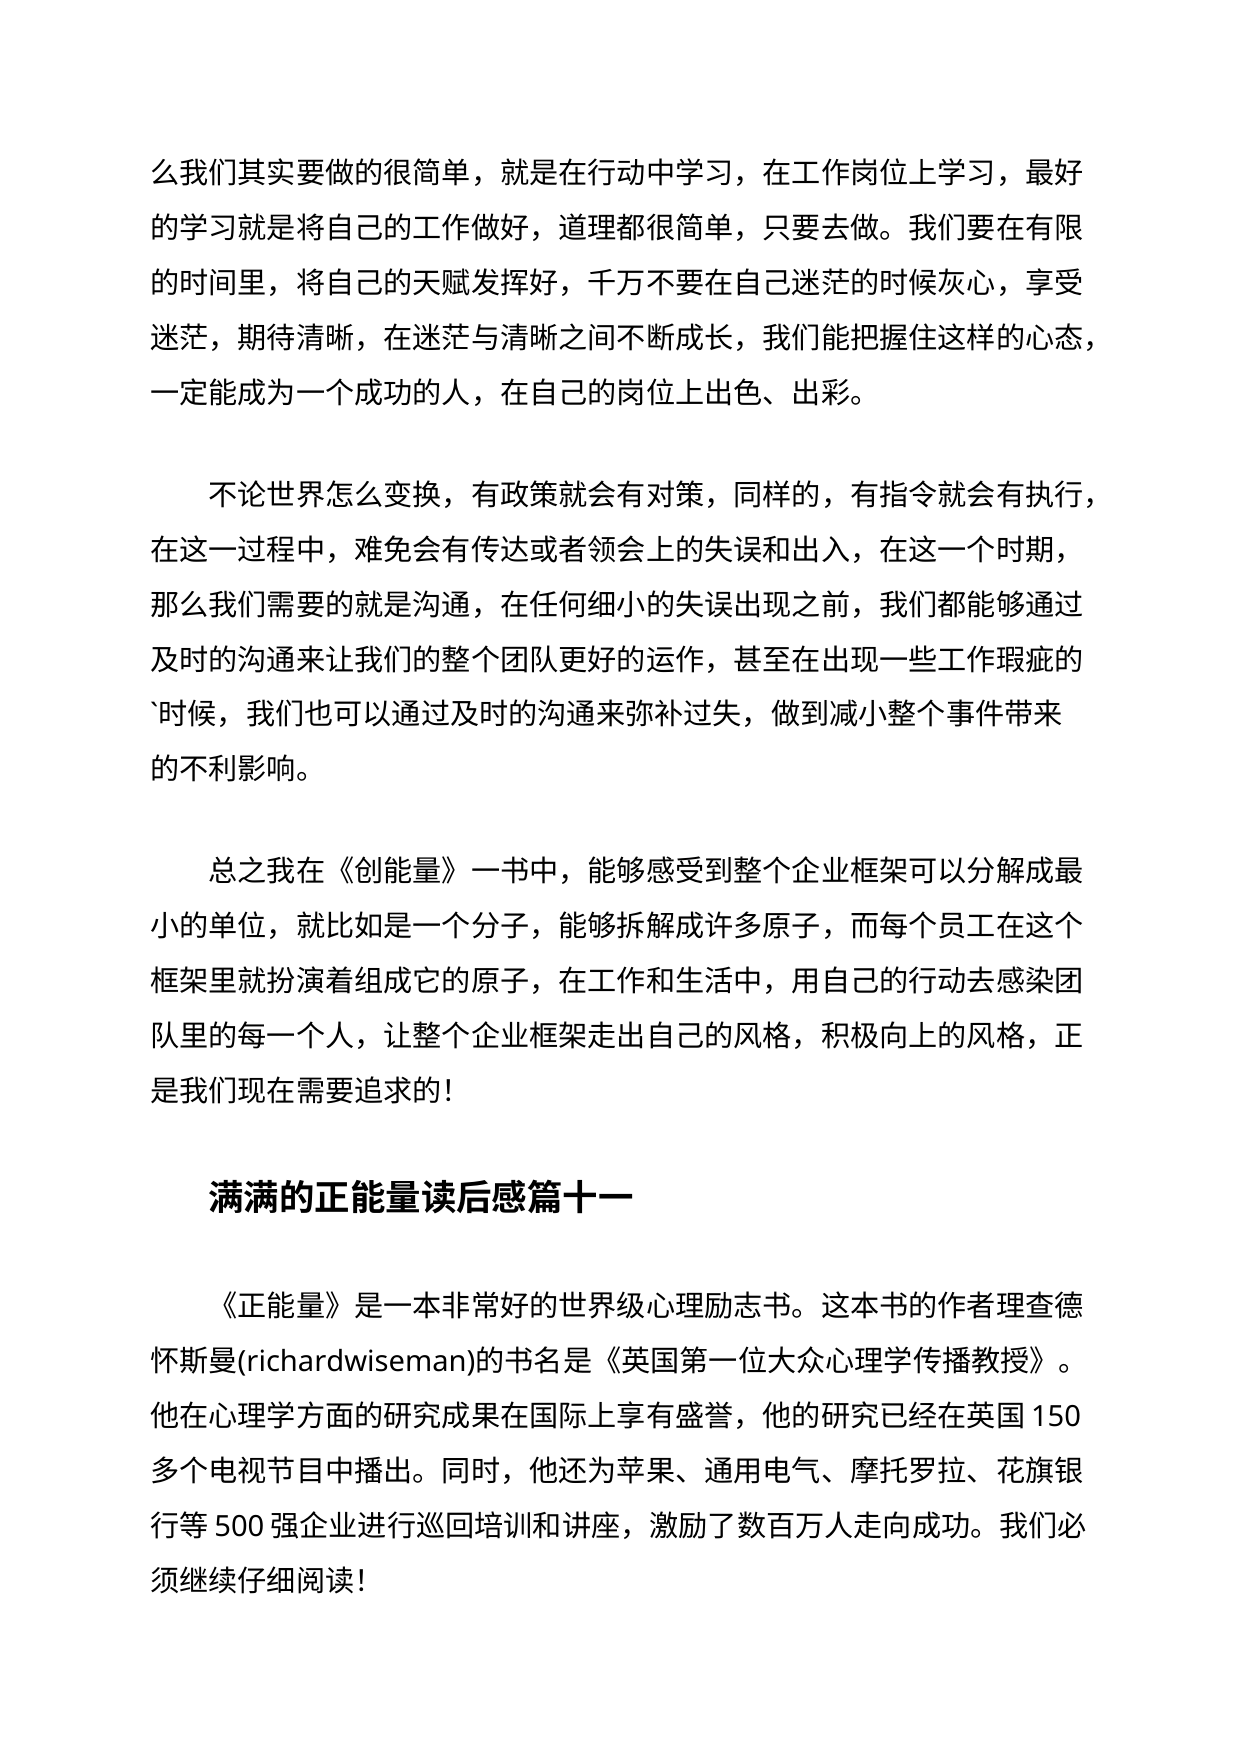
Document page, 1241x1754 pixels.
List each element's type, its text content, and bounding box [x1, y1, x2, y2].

text 总之我在《创能量》一书中，能够感受到整个企业框架可以分解成最小的单位，就比如是一个分子，能够拆解成许多原子，而每个员工在这个框架里就扮演着组成它的原子，在工作和生活中，用自己的行动去感染团队里的每一个人，让整个企业框架走出自己的风格，积极向上的风格，正是我们现在需要追求的！ [150, 848, 1090, 1109]
text 满满的正能量读后感篇十一 [150, 1169, 1090, 1220]
text 不论世界怎么变换，有政策就会有对策，同样的，有指令就会有执行，在这一过程中，难免会有传达或者领会上的失误和出入，在这一个时期，那么我们需要的就是沟通，在任何细小的失误出现之前，我们都能够通过及时的沟通来让我们的整个团队更好的运作，甚至在出现一些工作瑕疵的`时候，我们也可以通过及时的沟通来弥补过失，做到减小整个事件带来的不利影响。 [150, 471, 1090, 788]
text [150, 150, 1090, 412]
text 《正能量》是一本非常好的世界级心理励志书。这本书的作者理查德怀斯曼(richardwiseman)的书名是《英国第一位大众心理学传播教授》。他在心理学方面的研究成果在国际上享有盛誉，他的研究已经在英国150多个电视节目中播出。同时，他还为苹果、通用电气、摩托罗拉、花旗银行等500强企业进行巡回培训和讲座，激励了数百万人走向成功。我们必须继续仔细阅读！ [150, 1282, 1090, 1599]
